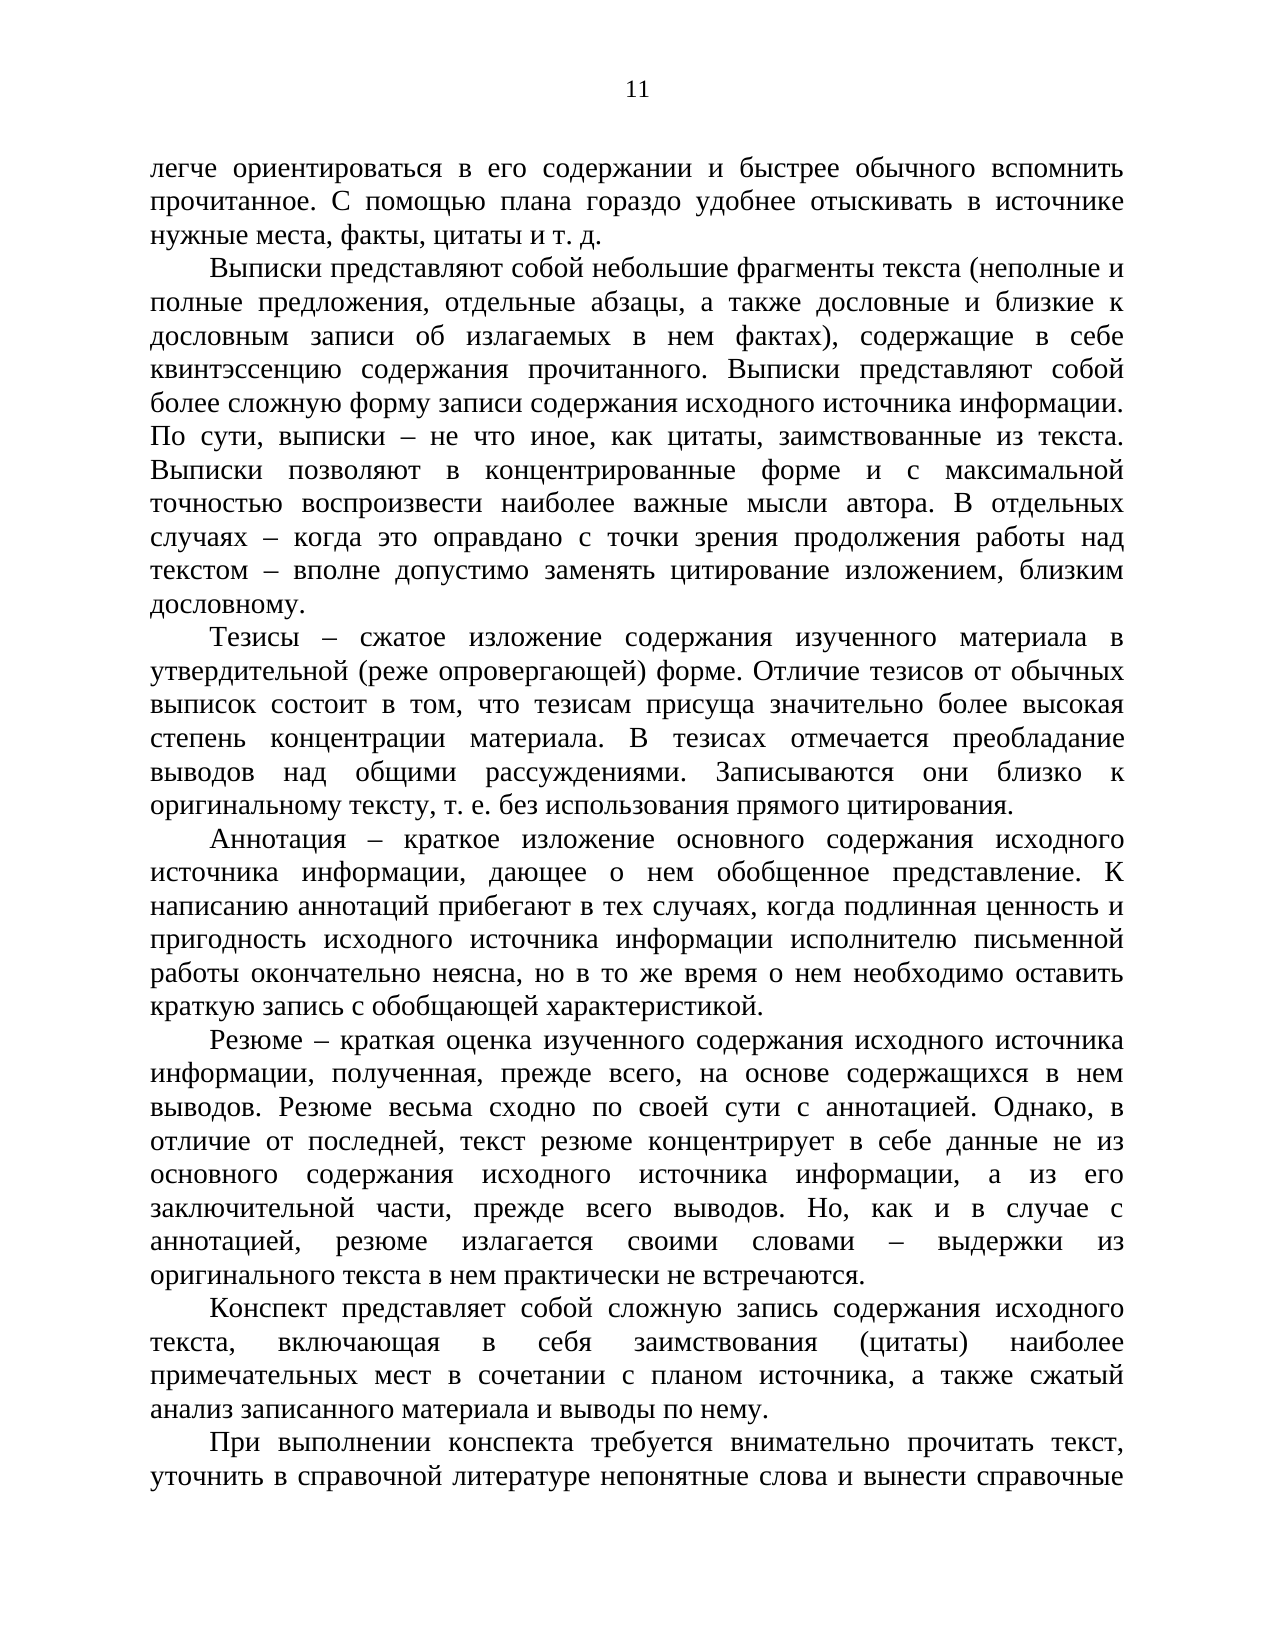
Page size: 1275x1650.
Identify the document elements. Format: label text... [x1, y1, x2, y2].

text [150, 1424, 1125, 1492]
text Резюме – краткая оценка изученного содержания исходного источника информации, полученная, прежде всего, на основе содержащихся в нем выводов. Резюме весьма сходно по своей сути с аннотацией. Однако, в отличие от последней, текст резюме концентрирует в себе данные не из основного содержания исходного источника информации, а из его заключительной части, прежде всего выводов. Но, как и в случае с аннотацией, резюме излагается своими словами – выдержки из оригинального текста в нем практически не встречаются. [150, 1022, 1125, 1290]
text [150, 150, 1125, 251]
text Аннотация – краткое изложение основного содержания исходного источника информации, дающее о нем обобщенное представление. К написанию аннотаций прибегают в тех случаях, когда подлинная ценность и пригодность исходного источника информации исполнителю письменной работы окончательно неясна, но в то же время о нем необходимо оставить краткую запись с обобщающей характеристикой. [150, 821, 1125, 1022]
text Тезисы – сжатое изложение содержания изученного материала в утвердительной (реже опровергающей) форме. Отличие тезисов от обычных выписок состоит в том, что тезисам присуща значительно более высокая степень концентрации материала. В тезисах отмечается преобладание выводов над общими рассуждениями. Записываются они близко к оригинальному тексту, т. е. без использования прямого цитирования. [150, 619, 1125, 821]
text Конспект представляет собой сложную запись содержания исходного текста, включающая в себя заимствования (цитаты) наиболее примечательных мест в сочетании с планом источника, а также сжатый анализ записанного материала и выводы по нему. [150, 1290, 1125, 1424]
text Выписки представляют собой небольшие фрагменты текста (неполные и полные предложения, отдельные абзацы, а также дословные и близкие к дословным записи об излагаемых в нем фактах), содержащие в себе квинтэссенцию содержания прочитанного. Выписки представляют собой более сложную форму записи содержания исходного источника информации. По сути, выписки – не что иное, как цитаты, заимствованные из текста. Выписки позволяют в концентрированные форме и с максимальной точностью воспроизвести наиболее важные мысли автора. В отдельных случаях – когда это оправдано с точки зрения продолжения работы над текстом – вполне допустимо заменять цитирование изложением, близким дословному. [150, 251, 1125, 619]
